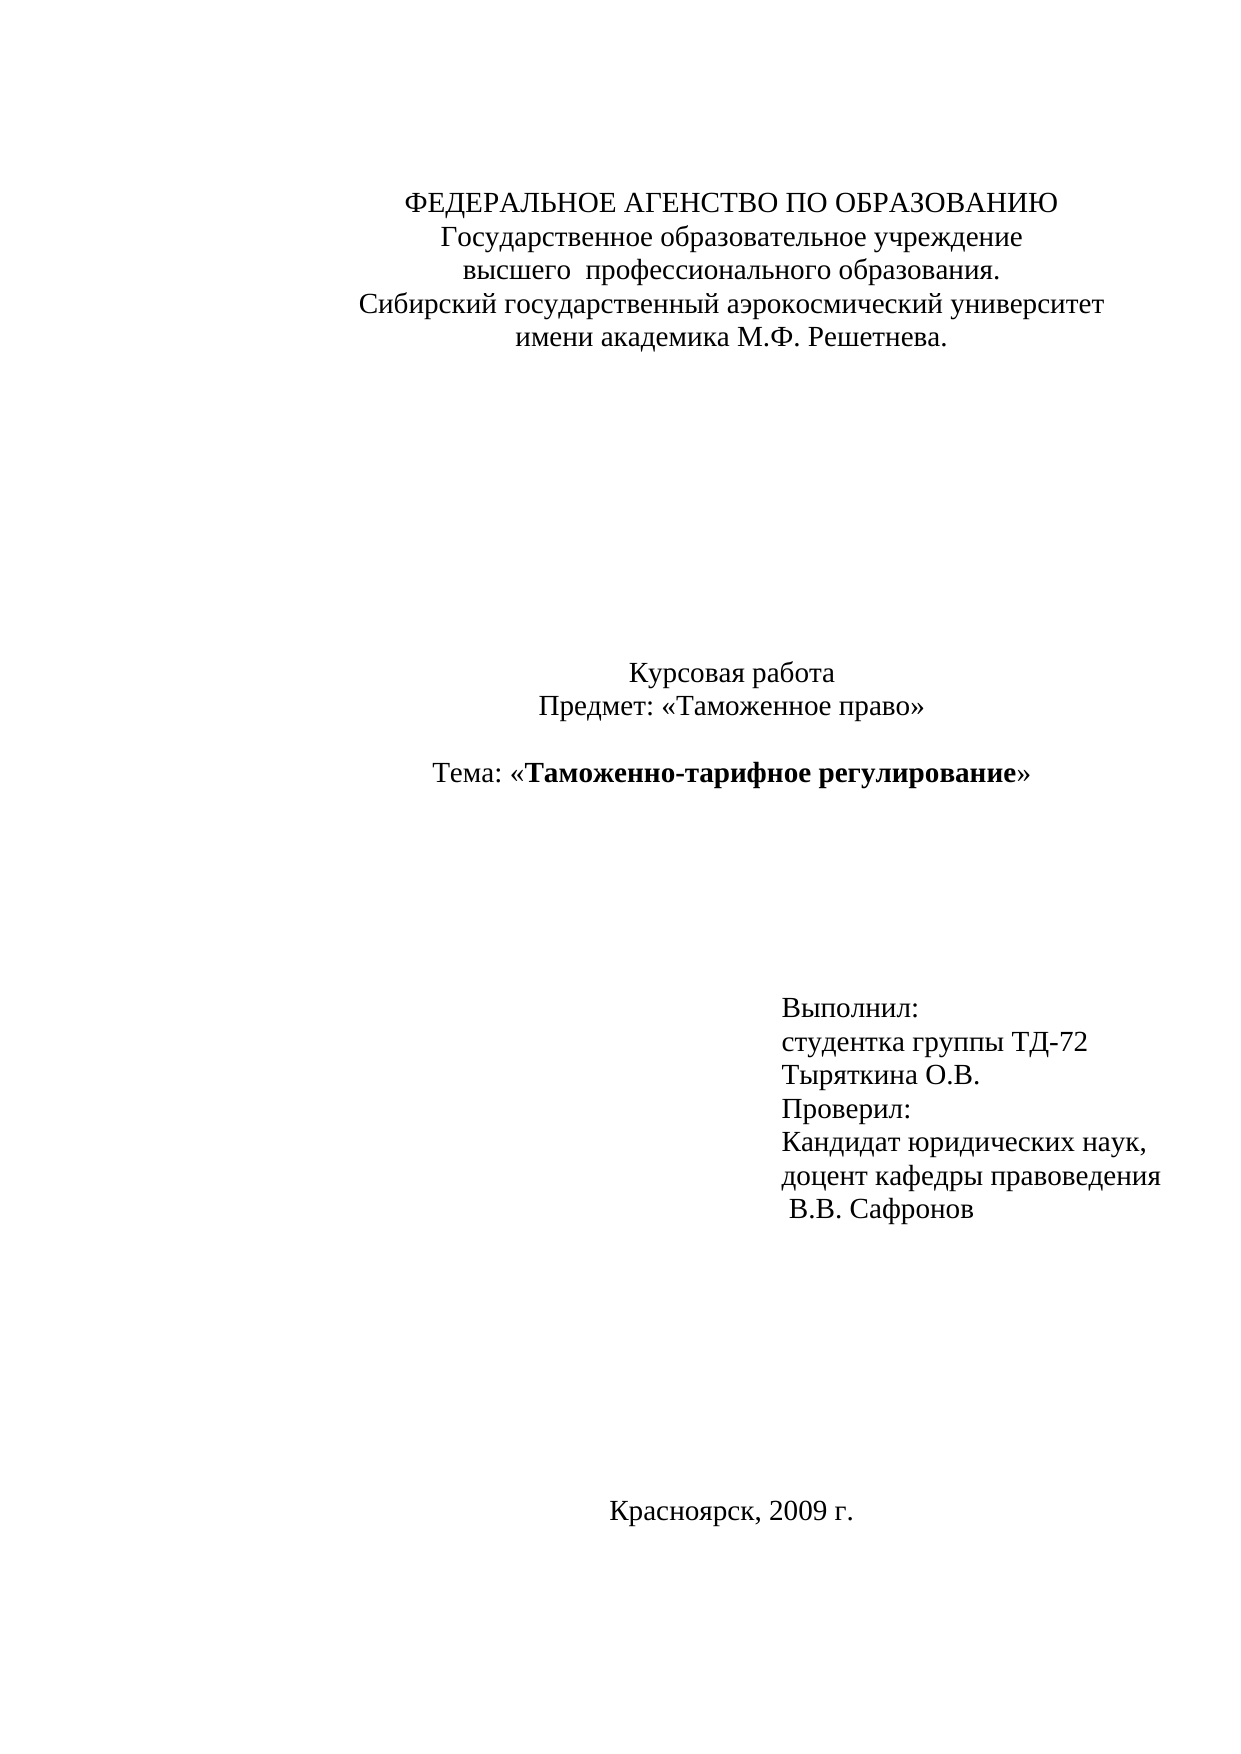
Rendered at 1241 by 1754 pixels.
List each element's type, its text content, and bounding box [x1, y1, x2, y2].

text В.В. Сафронов [177, 1191, 1192, 1225]
text Тыряткина О.В. [177, 1057, 1192, 1091]
text высшего профессионального образования. [177, 252, 1192, 286]
text Государственное образовательное учреждение [177, 219, 1192, 252]
text Курсовая работа [177, 655, 1192, 688]
text Красноярск, . [177, 1493, 1192, 1527]
text Выполнил: [177, 990, 1192, 1024]
text Предмет: «Таможенное право» [177, 688, 1192, 722]
text ФЕДЕРАЛЬНОЕ АГЕНСТВО ПО ОБРАЗОВАНИЮ [177, 185, 1192, 219]
text доцент кафедры правоведения [177, 1158, 1192, 1191]
text Тема: «Таможенно-тарифное регулирование» [177, 755, 1192, 789]
text имени академика М.Ф. Решетнева. [177, 319, 1192, 353]
text Проверил: [177, 1091, 1192, 1124]
text студентка группы ТД-72 [177, 1024, 1192, 1057]
text Кандидат юридических наук, [177, 1124, 1192, 1158]
text Сибирский государственный аэрокосмический университет [177, 286, 1192, 319]
